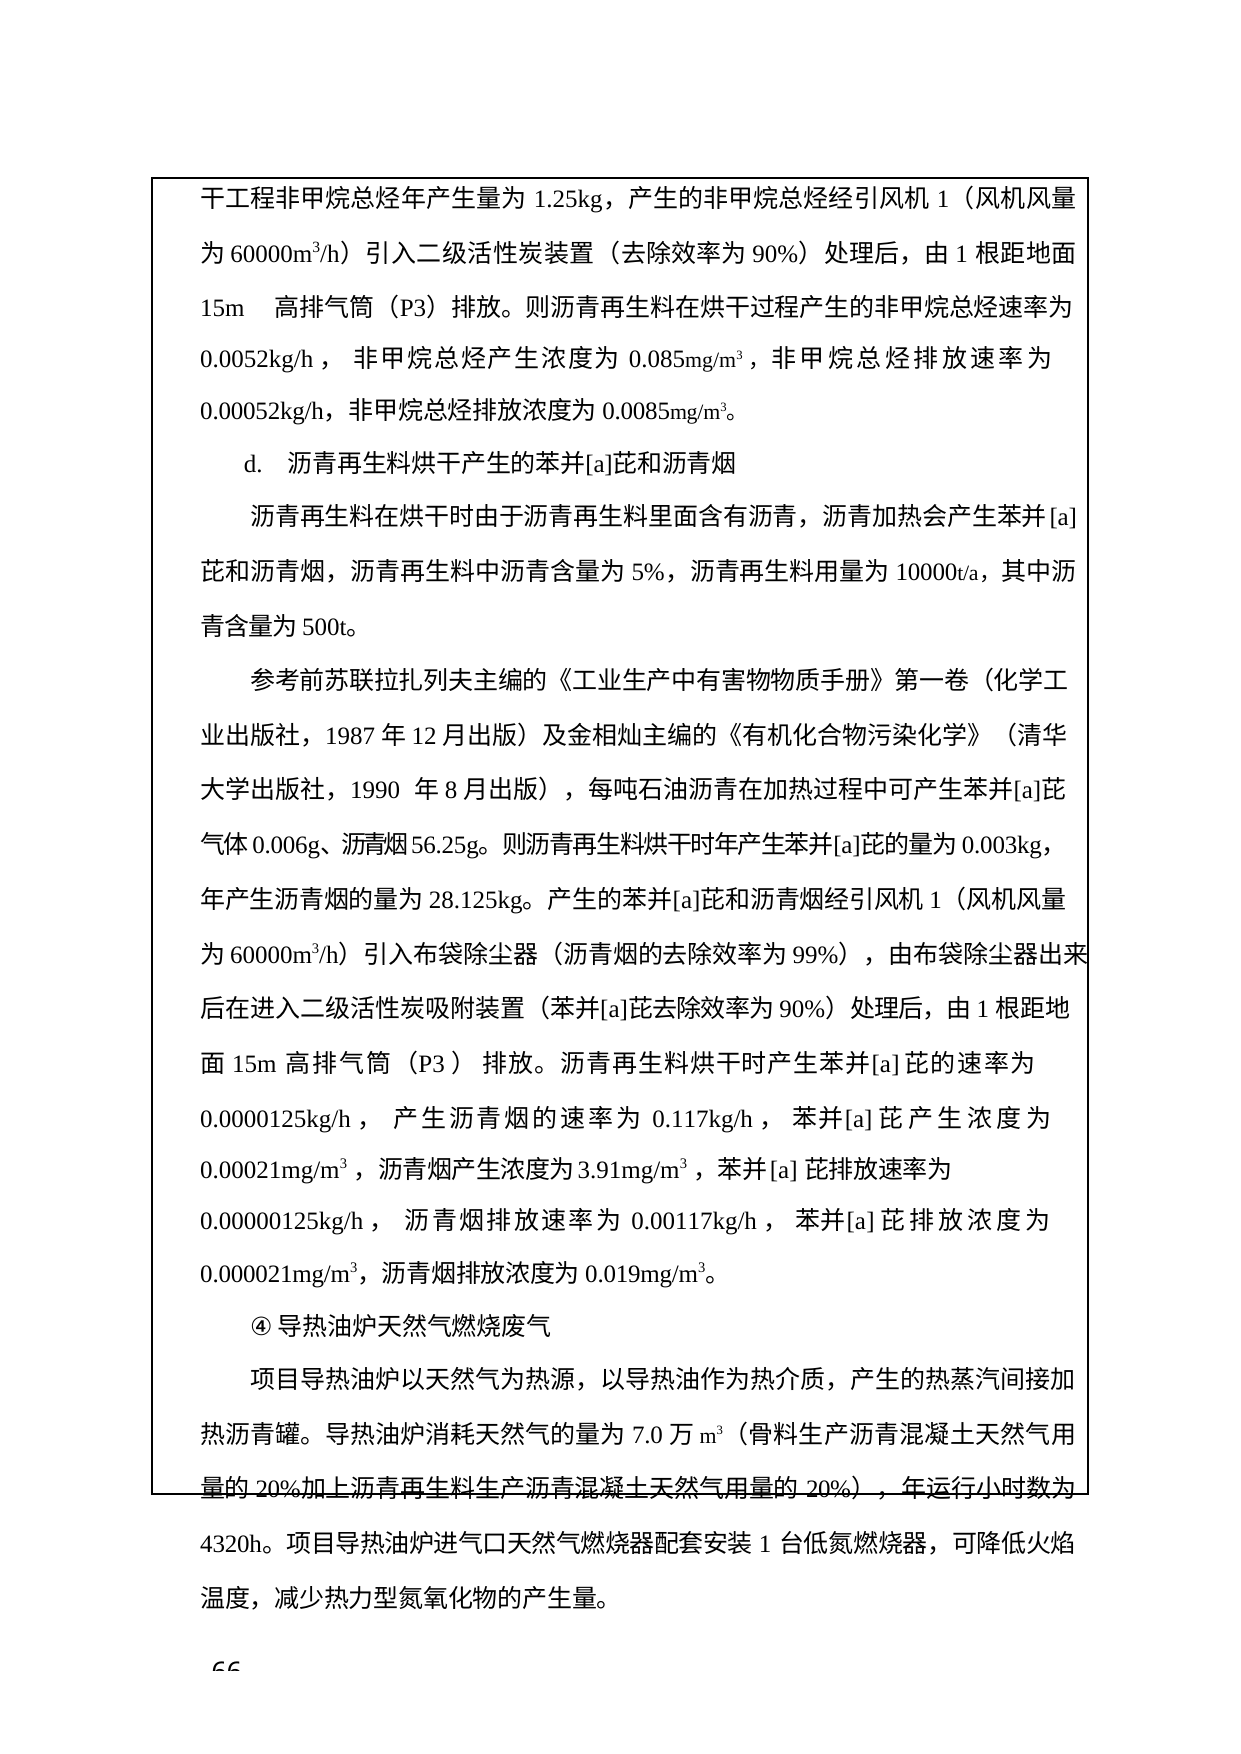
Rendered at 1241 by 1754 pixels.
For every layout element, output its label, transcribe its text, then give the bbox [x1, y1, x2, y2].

text 0.0052kg/h ， 非甲烷总烃产生浓度为 0.085mg/m3 ， 非甲烷总烃排放速率为 [200, 342, 1105, 374]
text 0.00000125kg/h ， 沥青烟排放速率为 0.00117kg/h ， 苯并[a] 芘排放浓度为 [200, 1201, 1105, 1237]
text 0.000021mg/m3，沥青烟排放浓度为 0.019mg/m3。 [200, 1254, 1105, 1290]
text 干工程非甲烷总烃年产生量为 1.25kg，产生的非甲烷总烃经引风机 1（风机风量为 60000m3/h）引入二级活性炭装置（去除效率为 90%）处理后，由 1 根距地面 15m 高排气筒（P3）排放。则沥青再生料在烘干过程产生的非甲烷总烃速率为 [200, 178, 1077, 324]
text 项目导热油炉以天然气为热源，以导热油作为热介质，产生的热蒸汽间接加热沥青罐。导热油炉消耗天然气的量为 7.0 万 m3（骨料生产沥青混凝土天然气用量的 20%加上沥青再生料生产沥青混凝土天然气用量的 20%），年运行小时数为 4320h。项目导热油炉进气口天然气燃烧器配套安装 1 台低氮燃烧器，可降低火焰温度，减少热力型氮氧化物的产生量。 [200, 1359, 1077, 1614]
text 参考前苏联拉扎列夫主编的《工业生产中有害物物质手册》第一卷（化学工业出版社，1987 年 12 月出版）及金相灿主编的《有机化合物污染化学》（清华大学出版社，1990 年 8 月出版），每吨石油沥青在加热过程中可产生苯并[a]芘气体 0.006g、沥青烟 56.25g。则沥青再生料烘干时年产生苯并[a]芘的量为 0.003kg，年产生沥青烟的量为 28.125kg。产生的苯并[a]芘和沥青烟经引风机 1（风机风量为 60000m3/h）引入布袋除尘器（沥青烟的去除效率为 99%），由布袋除尘器出来后在进入二级活性炭吸附装置（苯并[a]芘去除效率为 90%）处理后，由 1 根距地面 15m 高排气筒（P3 ） 排放。沥青再生料烘干时产生苯并[a] 芘的速率为 0.0000125kg/h ， 产生沥青烟的速率为 0.117kg/h ， 苯并[a] 芘产生浓度为 [200, 661, 1089, 1134]
text 0.00052kg/h，非甲烷总烃排放浓度为 0.0085mg/m3。 [200, 391, 1105, 427]
text ④导热油炉天然气燃烧废气 [250, 1306, 1105, 1343]
text 0.00021mg/m3 ， 沥 青 烟 产 生 浓 度 为 3.91mg/m3 ， 苯 并 [a] 芘 排 放 速 率 为 [200, 1153, 1105, 1184]
text 沥青再生料在烘干时由于沥青再生料里面含有沥青，沥青加热会产生苯并[a]芘和沥青烟，沥青再生料中沥青含量为 5%，沥青再生料用量为 10000t/a，其中沥青含量为 500t。 [200, 497, 1077, 642]
list 沥青再生料烘干产生的苯并[a]芘和沥青烟 [244, 444, 1105, 480]
